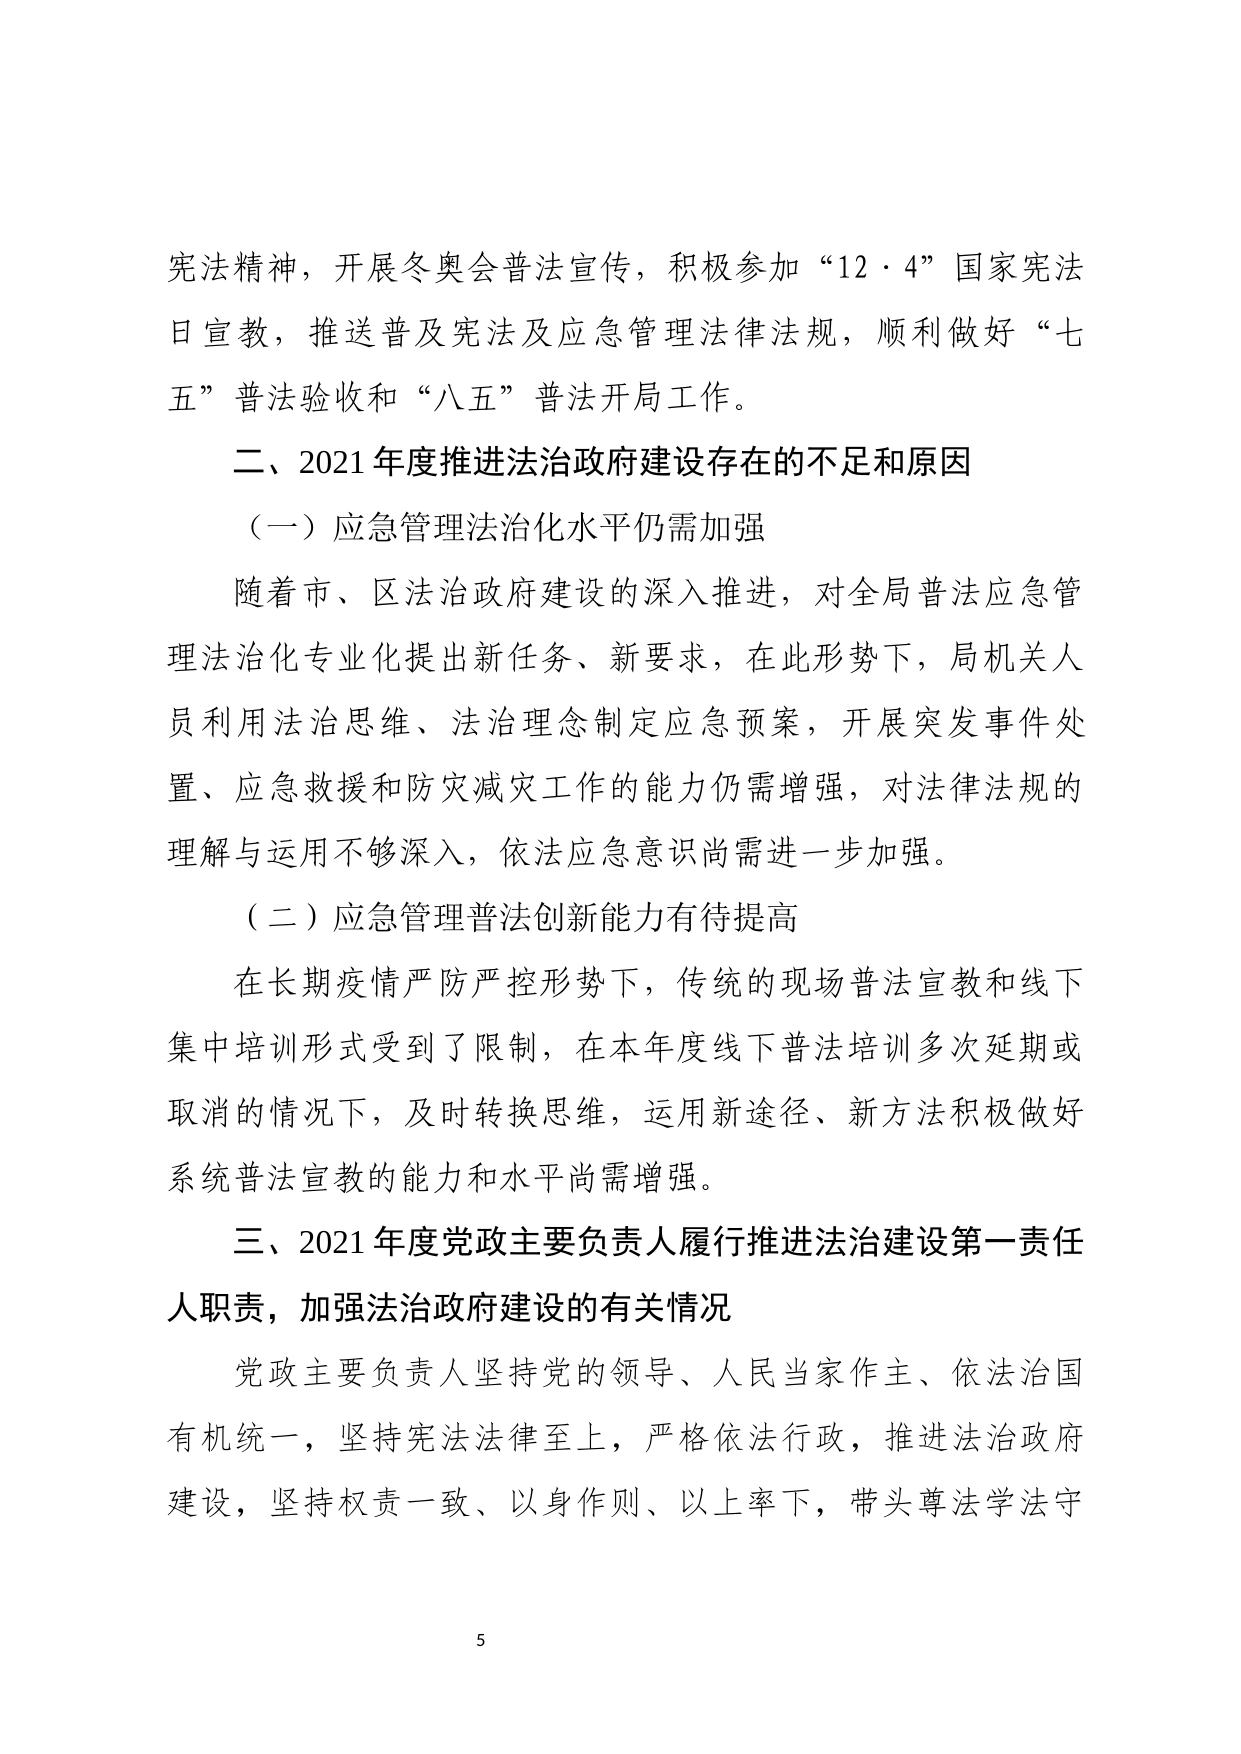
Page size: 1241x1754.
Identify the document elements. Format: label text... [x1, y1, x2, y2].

list 2021年度推进法治政府建设存在的不足和原因 [165, 428, 1087, 493]
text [165, 233, 1087, 428]
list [165, 1338, 1087, 1533]
list 应急管理法治化水平仍需加强 [165, 493, 1087, 558]
list 2021年度党政主要负责人履行推进法治建设第一责任人职责，加强法治政府建设的有关情况 [165, 1208, 1087, 1338]
list 随着市、区法治政府建设的深入推进，对全局普法应急管理法治化专业化提出新任务、新要求，在此形势下，局机关人员利用法治思维、法治理念制定应急预案，开展突发事件处置、应急救援和防灾减灾工作的能力仍需增强，对法律法规的理解与运用不够深入，依法应急意识尚需进一步加强。 [165, 558, 1087, 883]
text 在长期疫情严防严控形势下，传统的现场普法宣教和线下集中培训形式受到了限制，在本年度线下普法培训多次延期或取消的情况下，及时转换思维，运用新途径、新方法积极做好系统普法宣教的能力和水平尚需增强。 [165, 948, 1087, 1208]
list （二）应急管理普法创新能力有待提高 [165, 883, 1087, 948]
